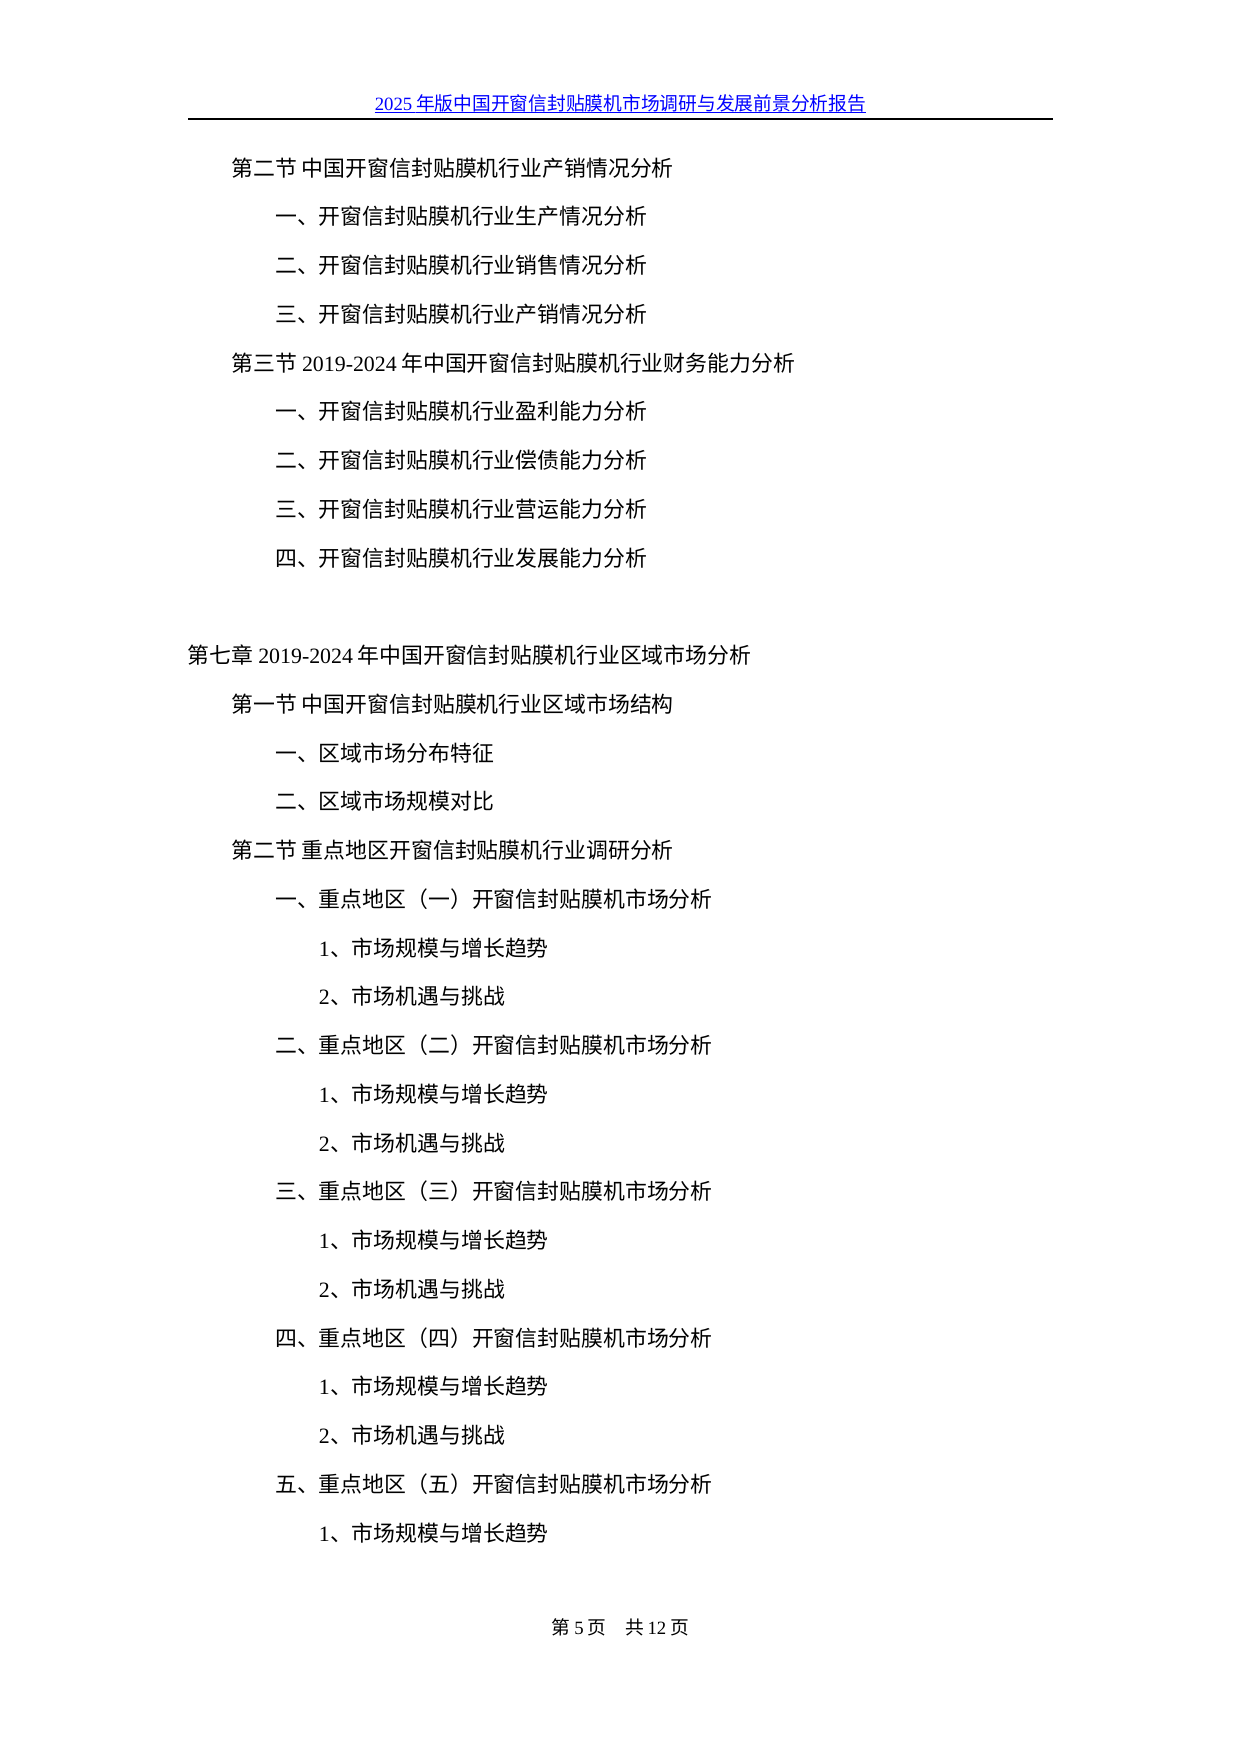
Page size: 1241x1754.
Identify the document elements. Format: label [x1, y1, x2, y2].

text [187, 150, 1053, 1548]
